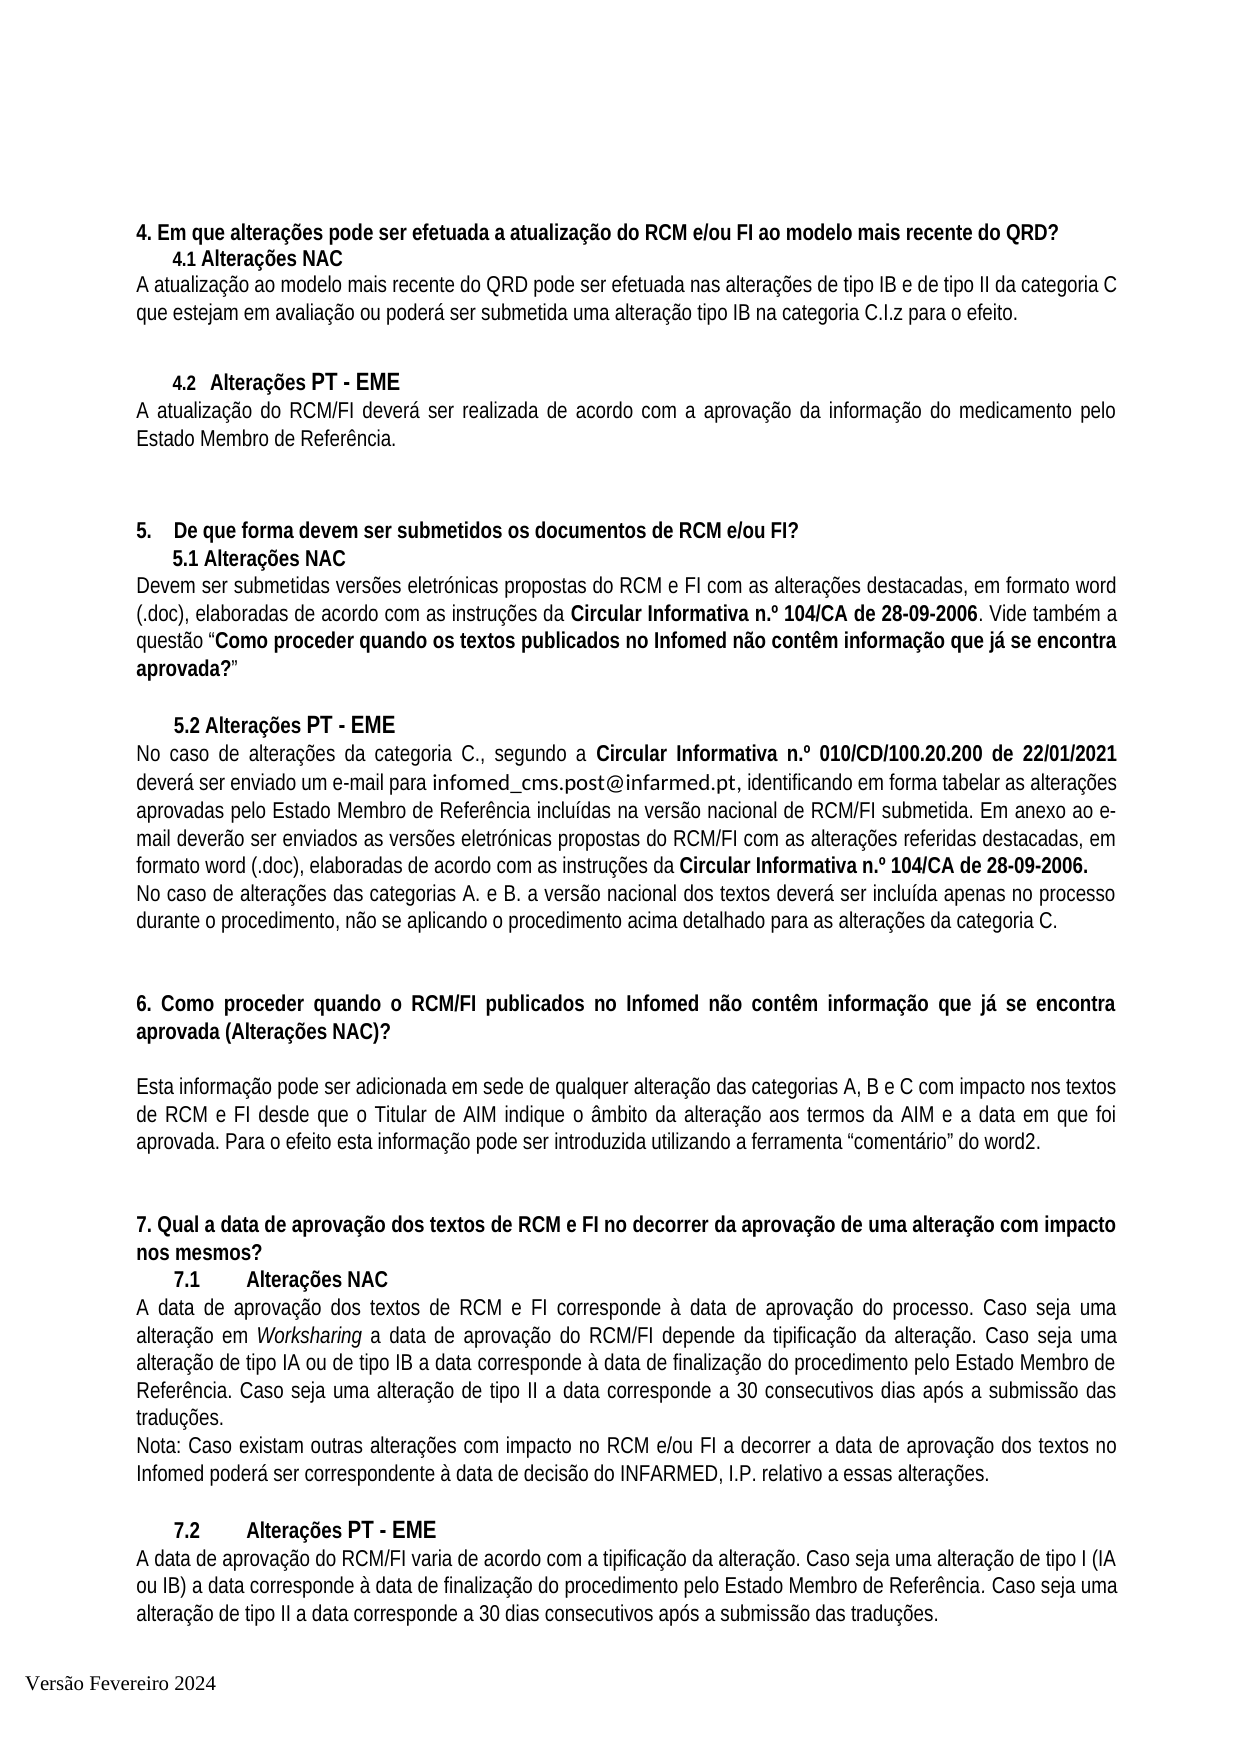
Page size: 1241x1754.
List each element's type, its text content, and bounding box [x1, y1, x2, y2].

list Esta informação pode ser adicionada em sede de qualquer alteração das categorias A, B e C com impacto nos textos de RCM e FI desde que o Titular de AIM indique o âmbito da alteração aos termos da AIM e a data em que foi aprovada. Para o efeito esta informação pode ser introduzida utilizando a ferramenta “comentário” do word2. [136, 1073, 1117, 1155]
list 5.1 Alterações NAC [98, 544, 1117, 571]
list 5.2 Alterações PT - EME [174, 710, 1117, 739]
list No caso de alterações da categoria C., segundo a Circular Informativa n.º 010/CD/100.20.200 de 22/01/2021 deverá ser enviado um e-mail para infomed_cms.post@infarmed.pt, identificando em forma tabelar as alterações aprovadas pelo Estado Membro de Referência incluídas na versão nacional de RCM/FI submetida. Em anexo ao e-mail deverão ser enviados as versões eletrónicas propostas do RCM/FI com as alterações referidas destacadas, em formato word (.doc), elaboradas de acordo com as instruções da Circular Informativa n.º 104/CA de 28-09-2006. [136, 740, 1117, 879]
list A atualização ao modelo mais recente do QRD pode ser efetuada nas alterações de tipo IB e de tipo II da categoria C que estejam em avaliação ou poderá ser submetida uma alteração tipo IB na categoria C.I.z para o efeito. [136, 271, 1117, 325]
list No caso de alterações das categorias A. e B. a versão nacional dos textos deverá ser incluída apenas no processo durante o procedimento, não se aplicando o procedimento acima detalhado para as alterações da categoria C. [136, 880, 1117, 934]
list 7. Qual a data de aprovação dos textos de RCM e FI no decorrer da aprovação de uma alteração com impacto nos mesmos? [136, 1211, 1117, 1265]
list Devem ser submetidas versões eletrónicas propostas do RCM e FI com as alterações destacadas, em formato word (.doc), elaboradas de acordo com as instruções da Circular Informativa n.º 104/CA de 28-09-2006. Vide também a questão “Como proceder quando os textos publicados no Infomed não contêm informação que já se encontra aprovada?” [136, 572, 1117, 681]
list A data de aprovação do RCM/FI varia de acordo com a tipificação da alteração. Caso seja uma alteração de tipo I (IA ou IB) a data corresponde à data de finalização do procedimento pelo Estado Membro de Referência. Caso seja uma alteração de tipo II a data corresponde a 30 dias consecutivos após a submissão das traduções. [136, 1545, 1117, 1626]
list Alterações PT - EME [100, 1515, 1117, 1543]
list De que forma devem ser submetidos os documentos de RCM e/ou FI? [136, 517, 1117, 543]
list Alterações NAC [100, 1266, 1117, 1293]
text 4.1 Alterações NAC [98, 245, 1117, 271]
text 4. Em que alterações pode ser efetuada a atualização do RCM e/ou FI ao modelo mais recente do QRD? [136, 218, 1117, 245]
list A atualização do RCM/FI deverá ser realizada de acordo com a aprovação da informação do medicamento pelo Estado Membro de Referência. [136, 397, 1117, 451]
list Alterações PT - EME [172, 367, 1117, 396]
list 6. Como proceder quando o RCM/FI publicados no Infomed não contêm informação que já se encontra aprovada (Alterações NAC)? [136, 990, 1117, 1044]
list A data de aprovação dos textos de RCM e FI corresponde à data de aprovação do processo. Caso seja uma alteração em Worksharing a data de aprovação do RCM/FI depende da tipificação da alteração. Caso seja uma alteração de tipo IA ou de tipo IB a data corresponde à data de finalização do procedimento pelo Estado Membro de Referência. Caso seja uma alteração de tipo II a data corresponde a 30 consecutivos dias após a submissão das traduções. [136, 1294, 1117, 1431]
list Nota: Caso existam outras alterações com impacto no RCM e/ou FI a decorrer a data de aprovação dos textos no Infomed poderá ser correspondente à data de decisão do INFARMED, I.P. relativo a essas alterações. [136, 1432, 1117, 1486]
